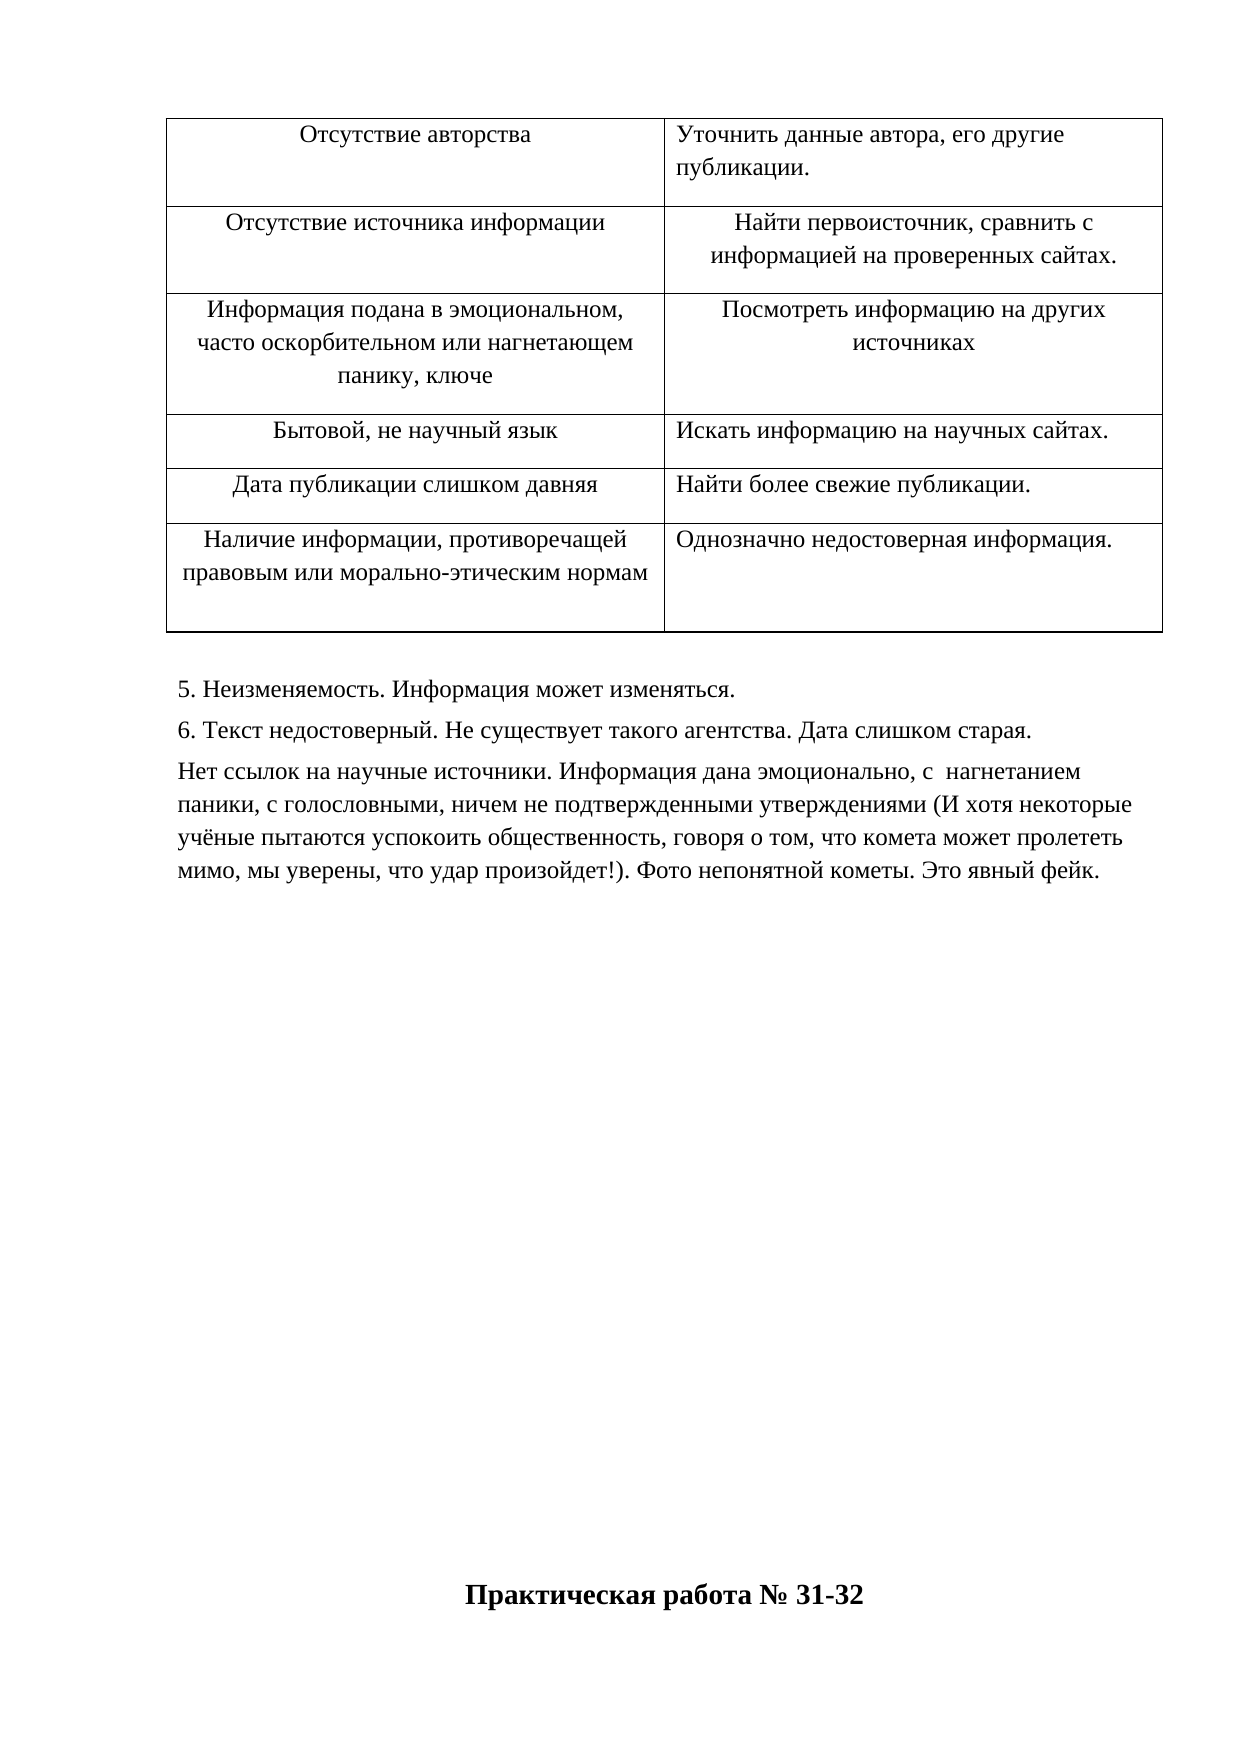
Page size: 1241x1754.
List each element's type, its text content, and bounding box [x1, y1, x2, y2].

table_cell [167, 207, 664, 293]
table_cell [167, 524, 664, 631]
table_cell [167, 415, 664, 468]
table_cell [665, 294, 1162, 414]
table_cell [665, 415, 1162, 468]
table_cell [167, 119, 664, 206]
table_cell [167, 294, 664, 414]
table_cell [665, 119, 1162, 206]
text Практическая работа № 31-32 [177, 1577, 1152, 1611]
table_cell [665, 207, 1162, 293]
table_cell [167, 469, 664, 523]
text Нет ссылок на научные источники. Информация дана эмоционально, с нагнетанием паники, с голословными, ничем не подтвержденными утверждениями (И хотя некоторые учёные пытаются успокоить общественность, говоря о том, что комета может пролететь мимо, мы уверены, что удар произойдет!). Фото непонятной кометы. Это явный фейк. [177, 756, 1152, 884]
text 6. Текст недостоверный. Не существует такого агентства. Дата слишком старая. [177, 715, 1152, 744]
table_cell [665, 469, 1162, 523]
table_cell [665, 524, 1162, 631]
text 5. Неизменяемость. Информация может изменяться. [177, 674, 1152, 702]
